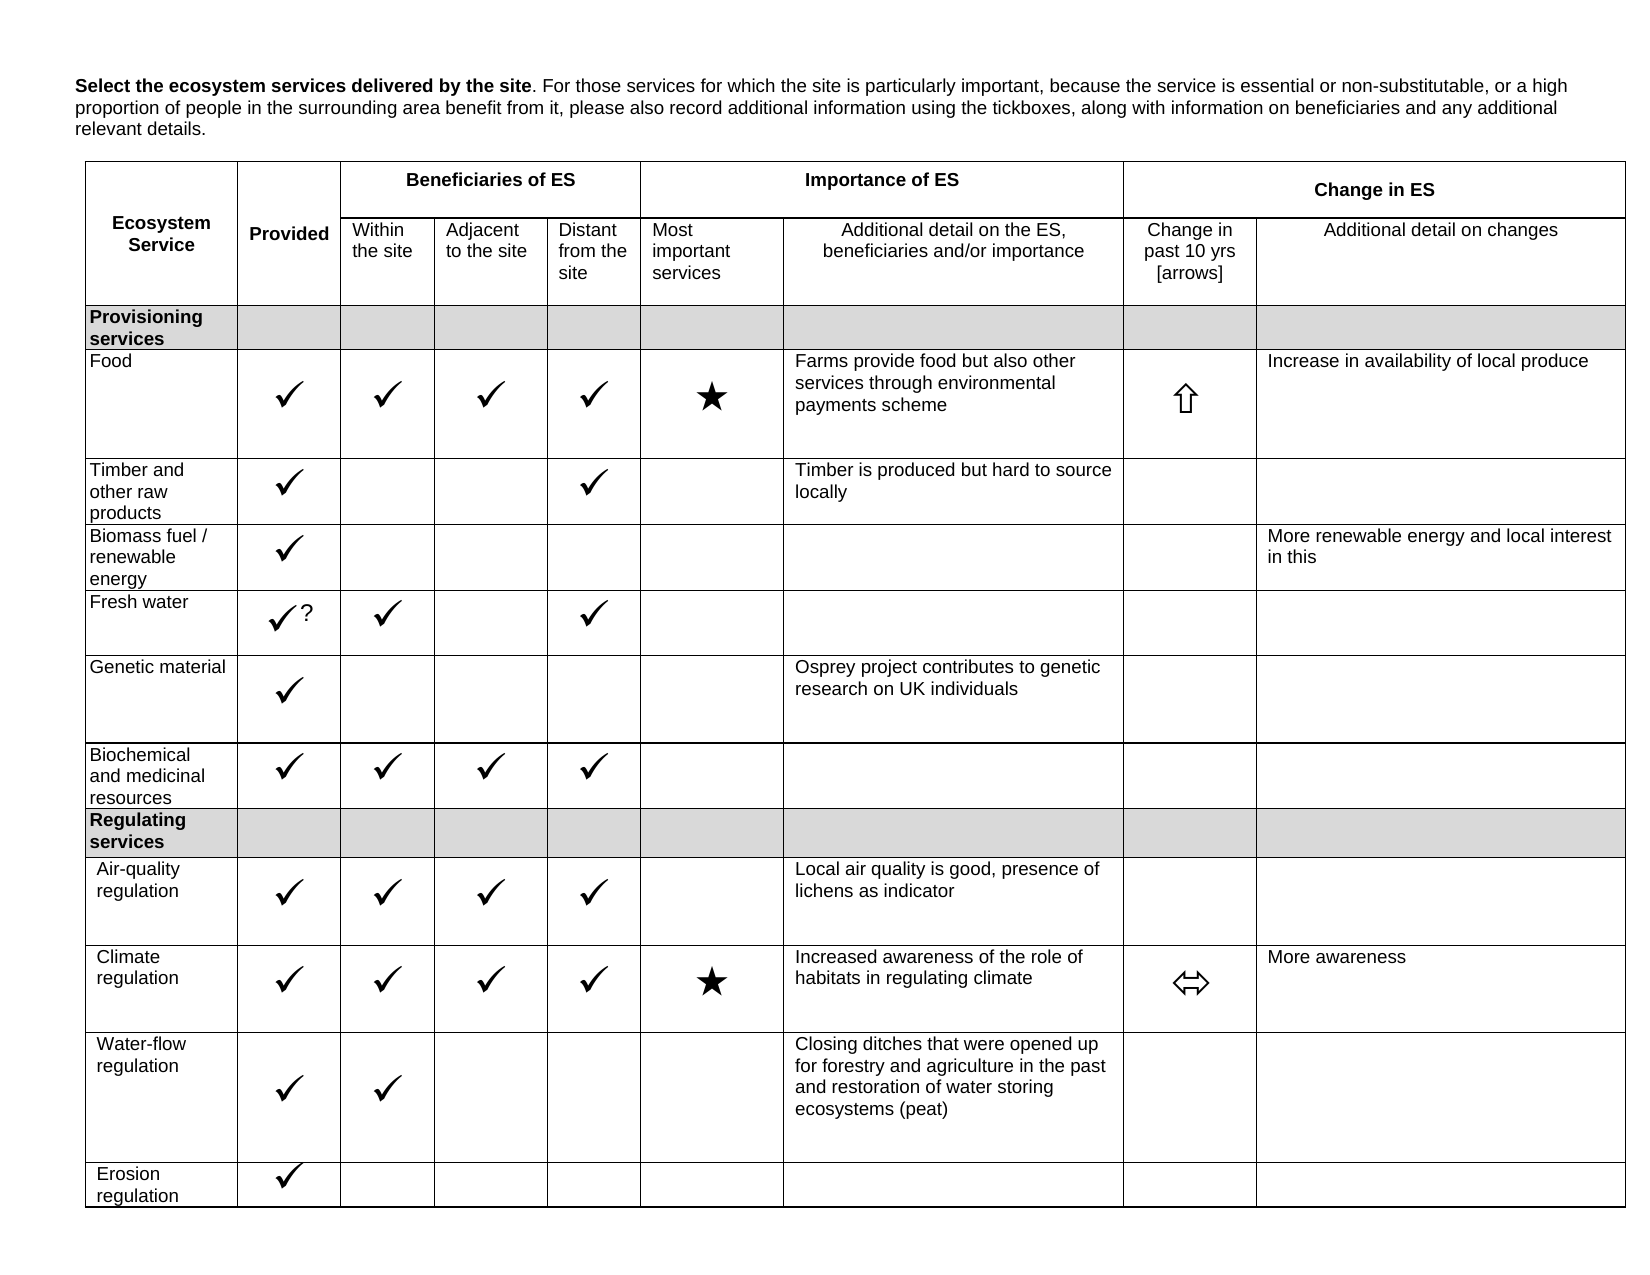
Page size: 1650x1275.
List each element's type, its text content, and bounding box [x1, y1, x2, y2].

table_cell [641, 525, 783, 589]
table_cell More awareness [1257, 946, 1625, 1032]
table_cell [341, 744, 434, 808]
table_cell Provisioning services [86, 306, 237, 349]
table_cell Within the site [341, 219, 434, 305]
table_cell [435, 809, 547, 857]
table_cell Erosion regulation [86, 1163, 237, 1206]
table_cell [238, 656, 340, 742]
table_cell [548, 525, 640, 589]
table_cell [641, 809, 783, 857]
table_cell ? [238, 591, 340, 655]
table_cell [1257, 809, 1625, 857]
table_cell [641, 1033, 783, 1162]
table_cell [548, 459, 640, 524]
table_cell [1257, 1033, 1625, 1162]
table_cell [641, 1163, 783, 1206]
table_cell Change in past 10 yrs [arrows] [1124, 219, 1256, 305]
table_cell Increased awareness of the role of habitats in regulating climate [784, 946, 1123, 1032]
table_cell [238, 858, 340, 944]
table_cell [238, 744, 340, 808]
table_cell [435, 1163, 547, 1206]
table_cell [548, 858, 640, 944]
table_cell [548, 1163, 640, 1206]
table_cell [435, 525, 547, 589]
table_cell [784, 744, 1123, 808]
table_cell [548, 946, 640, 1032]
table_cell Water-flow regulation [86, 1033, 237, 1162]
table_cell [641, 591, 783, 655]
table_cell More renewable energy and local interest in this [1257, 525, 1625, 589]
table_cell Food [86, 350, 237, 458]
table_cell Timber is produced but hard to source locally [784, 459, 1123, 524]
table_cell [435, 946, 547, 1032]
table_header Importance of ES [641, 162, 1123, 217]
table_cell [1124, 459, 1256, 524]
table_cell [1257, 1163, 1625, 1206]
table_header Provided [238, 162, 340, 305]
table_cell [435, 1033, 547, 1162]
table_cell [435, 459, 547, 524]
table_cell [1124, 656, 1256, 742]
table_cell [1124, 350, 1256, 458]
table_cell [435, 350, 547, 458]
table_cell [1124, 591, 1256, 655]
table_cell Farms provide food but also other services through environmental payments scheme [784, 350, 1123, 458]
table_cell [1124, 744, 1256, 808]
table_cell [641, 306, 783, 349]
table_cell [238, 350, 340, 458]
table_cell [548, 350, 640, 458]
table_cell Increase in availability of local produce [1257, 350, 1625, 458]
table_cell [1124, 1033, 1256, 1162]
table_cell [1124, 858, 1256, 944]
table_cell [1257, 656, 1625, 742]
table_cell [641, 459, 783, 524]
table_cell Air-quality regulation [86, 858, 237, 944]
table_cell [238, 1033, 340, 1162]
table_cell Closing ditches that were opened up for forestry and agriculture in the past and restoration of water storing ecosystems (peat) [784, 1033, 1123, 1162]
table_header Beneficiaries of ES [341, 162, 640, 217]
table_cell [341, 591, 434, 655]
table_cell [1124, 809, 1256, 857]
table_cell Genetic material [86, 656, 237, 742]
table_cell Additional detail on changes [1257, 219, 1625, 305]
table_cell [341, 525, 434, 589]
table_cell [1257, 858, 1625, 944]
table_cell [1257, 459, 1625, 524]
table_cell [341, 459, 434, 524]
table_cell [435, 744, 547, 808]
table_cell [435, 306, 547, 349]
table_cell [548, 591, 640, 655]
table_cell [238, 459, 340, 524]
table_cell Biomass fuel / renewable energy [86, 525, 237, 589]
table_cell [1124, 306, 1256, 349]
table_cell [1124, 525, 1256, 589]
text Select the ecosystem services delivered by the site. For those services for which the site is particularly important, because the service is essential or non-substitutable, or a high proportion of people in the surrounding area benefit from it, please also record additional information using the tickboxes, along with information on beneficiaries and any additional relevant details. [75, 75, 1575, 140]
table_cell [548, 809, 640, 857]
table_cell Osprey project contributes to genetic research on UK individuals [784, 656, 1123, 742]
table_cell Regulating services [86, 809, 237, 857]
table_cell [1257, 744, 1625, 808]
table_cell Distant from the site [548, 219, 640, 305]
table_cell [1124, 1163, 1256, 1206]
table_header Change in ES [1124, 162, 1625, 217]
table_cell Biochemical and medicinal resources [86, 744, 237, 808]
table_cell Climate regulation [86, 946, 237, 1032]
table_cell [341, 1033, 434, 1162]
table_cell [238, 525, 340, 589]
table_cell [435, 858, 547, 944]
table_cell Local air quality is good, presence of lichens as indicator [784, 858, 1123, 944]
table_cell [341, 858, 434, 944]
table_cell [341, 656, 434, 742]
table_cell [435, 591, 547, 655]
table_cell [641, 744, 783, 808]
table_cell [784, 306, 1123, 349]
table_cell [784, 525, 1123, 589]
table_cell Additional detail on the ES, beneficiaries and/or importance [784, 219, 1123, 305]
table_cell [341, 946, 434, 1032]
table_cell [641, 350, 783, 458]
table_cell [341, 350, 434, 458]
table_cell [784, 1163, 1123, 1206]
table_cell [784, 809, 1123, 857]
table_cell [641, 946, 783, 1032]
table_cell Fresh water [86, 591, 237, 655]
table_cell [238, 809, 340, 857]
table_cell [641, 858, 783, 944]
table_cell [341, 809, 434, 857]
table_header Ecosystem Service [86, 162, 237, 305]
table_cell [548, 1033, 640, 1162]
table_cell Most important services [641, 219, 783, 305]
table_cell [341, 1163, 434, 1206]
table_cell [341, 306, 434, 349]
table_cell [238, 946, 340, 1032]
table_cell [548, 744, 640, 808]
table_cell [435, 656, 547, 742]
table_cell Adjacent to the site [435, 219, 547, 305]
table_cell Timber and other raw products [86, 459, 237, 524]
table_cell [1257, 591, 1625, 655]
table_cell [238, 1163, 340, 1206]
table_cell [1124, 946, 1256, 1032]
table_cell [641, 656, 783, 742]
table_cell [238, 306, 340, 349]
table_cell [548, 656, 640, 742]
table_cell [784, 591, 1123, 655]
table_cell [548, 306, 640, 349]
table_cell [1257, 306, 1625, 349]
